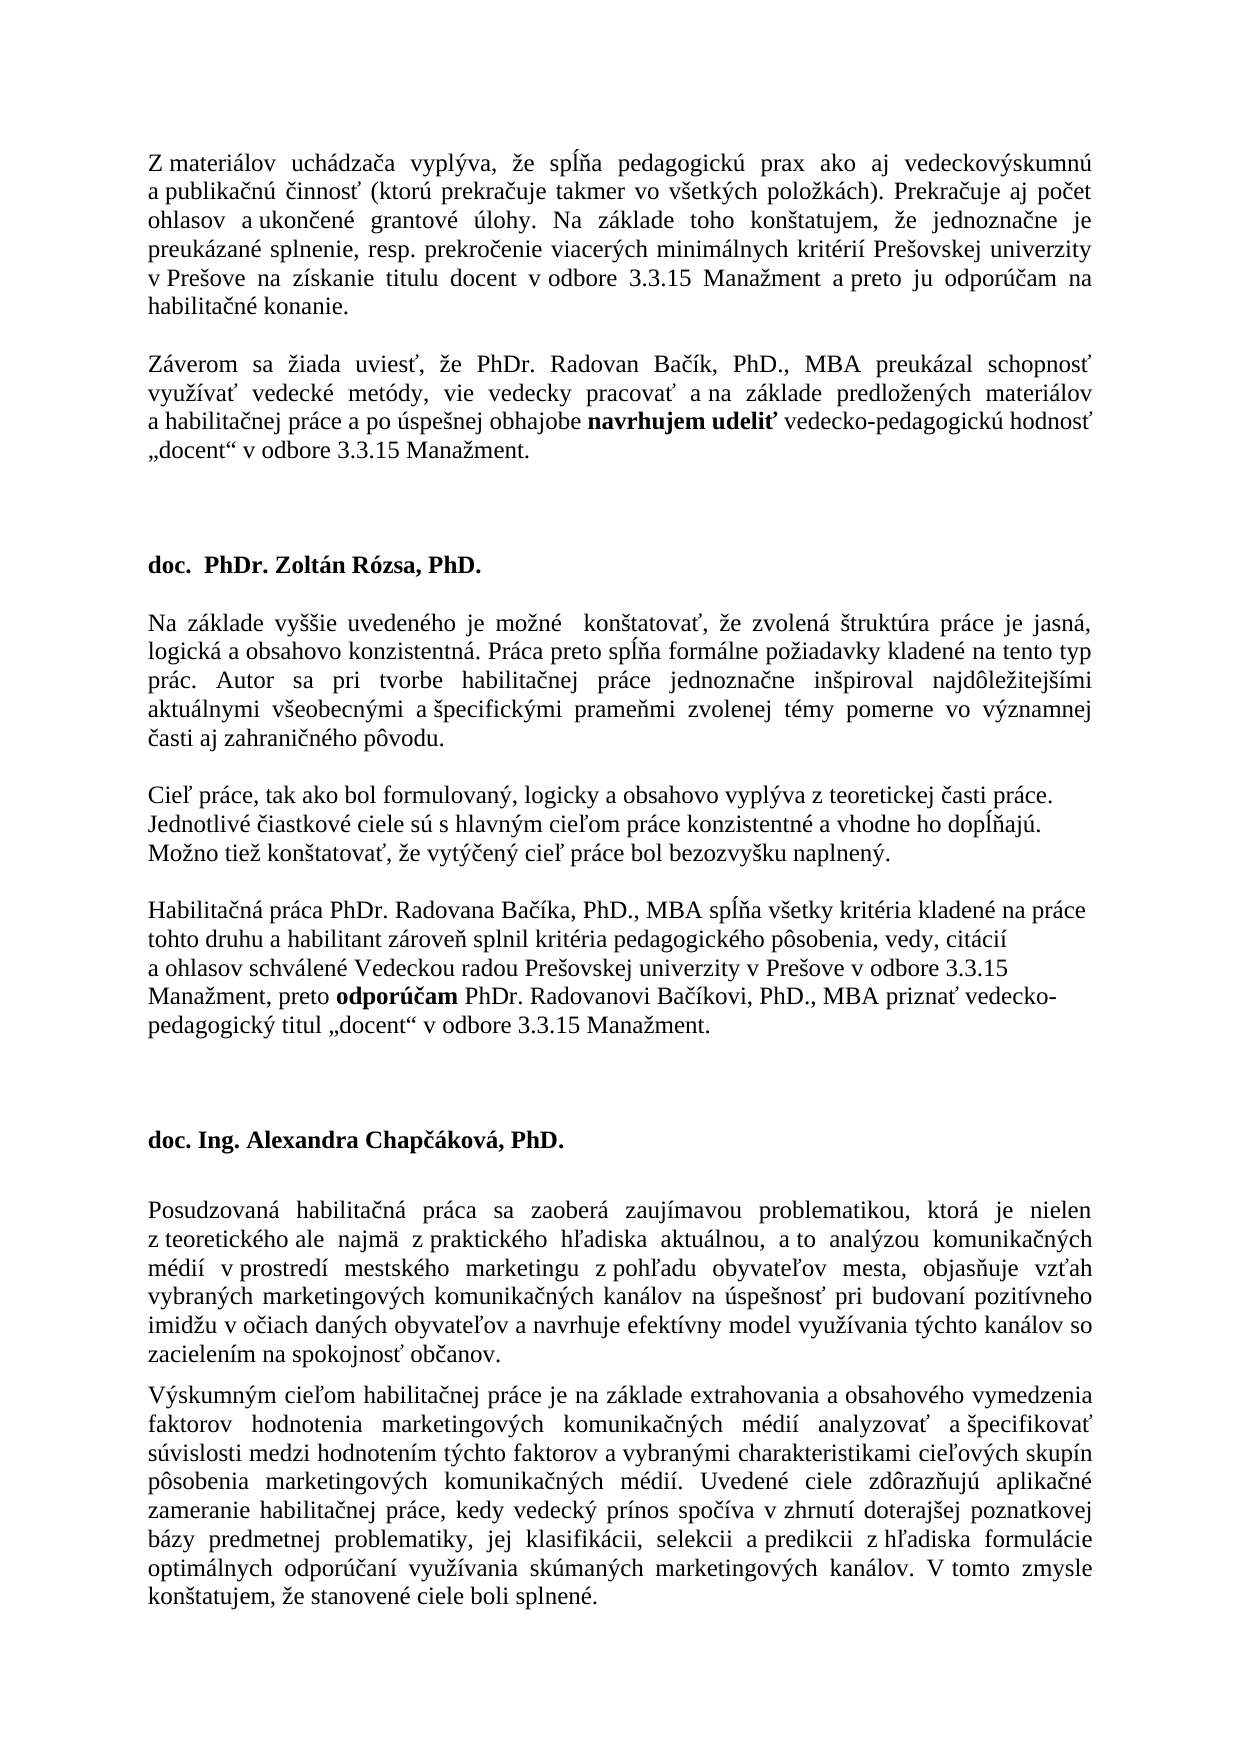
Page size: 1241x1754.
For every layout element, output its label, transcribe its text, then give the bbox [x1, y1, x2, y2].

text Habilitačná práca PhDr. Radovana Bačíka, PhD., MBA spĺňa všetky kritéria kladené na práce tohto druhu a habilitant zároveň splnil kritéria pedagogického pôsobenia, vedy, citácií a ohlasov schválené Vedeckou radou Prešovskej univerzity v Prešove v odbore 3.3.15 Manažment, preto odporúčam PhDr. Radovanovi Bačíkovi, PhD., MBA priznať vedecko-pedagogický titul „docent“ v odbore 3.3.15 Manažment. [148, 895, 1093, 1039]
text doc. PhDr. Zoltán Rózsa, PhD. [148, 550, 1093, 579]
text Výskumným cieľom habilitačnej práce je na základe extrahovania a obsahového vymedzenia faktorov hodnotenia marketingových komunikačných médií analyzovať a špecifikovať súvislosti medzi hodnotením týchto faktorov a vybranými charakteristikami cieľových skupín pôsobenia marketingových komunikačných médií. Uvedené ciele zdôrazňujú aplikačné zameranie habilitačnej práce, kedy vedecký prínos spočíva v zhrnutí doterajšej poznatkovej bázy predmetnej problematiky, jej klasifikácii, selekcii a predikcii z hľadiska formulácie optimálnych odporúčaní využívania skúmaných marketingových kanálov. V tomto zmysle konštatujem, že stanovené ciele boli splnené. [148, 1380, 1093, 1610]
text Záverom sa žiada uviesť, že PhDr. Radovan Bačík, PhD., MBA preukázal schopnosť využívať vedecké metódy, vie vedecky pracovať a na základe predložených materiálov a habilitačnej práce a po úspešnej obhajobe navrhujem udeliť vedecko-pedagogickú hodnosť „docent“ v odbore 3.3.15 Manažment. [148, 349, 1093, 464]
text Posudzovaná habilitačná práca sa zaoberá zaujímavou problematikou, ktorá je nielen z teoretického ale najmä z praktického hľadiska aktuálnou, a to analýzou komunikačných médií v prostredí mestského marketingu z pohľadu obyvateľov mesta, objasňuje vzťah vybraných marketingových komunikačných kanálov na úspešnosť pri budovaní pozitívneho imidžu v očiach daných obyvateľov a navrhuje efektívny model využívania týchto kanálov so zacielením na spokojnosť občanov. [148, 1195, 1093, 1368]
text doc. Ing. Alexandra Chapčáková, PhD. [148, 1125, 1093, 1154]
text Na základe vyššie uvedeného je možné konštatovať, že zvolená štruktúra práce je jasná, logická a obsahovo konzistentná. Práca preto spĺňa formálne požiadavky kladené na tento typ prác. Autor sa pri tvorbe habilitačnej práce jednoznačne inšpiroval najdôležitejšími aktuálnymi všeobecnými a špecifickými prameňmi zvolenej témy pomerne vo významnej časti aj zahraničného pôvodu. [148, 608, 1093, 751]
text Cieľ práce, tak ako bol formulovaný, logicky a obsahovo vyplýva z teoretickej časti práce. Jednotlivé čiastkové ciele sú s hlavným cieľom práce konzistentné a vhodne ho dopĺňajú. Možno tiež konštatovať, že vytýčený cieľ práce bol bezozvyšku naplnený. [148, 780, 1093, 866]
text Z materiálov uchádzača vyplýva, že spĺňa pedagogickú prax ako aj vedeckovýskumnú a publikačnú činnosť (ktorú prekračuje takmer vo všetkých položkách). Prekračuje aj počet ohlasov a ukončené grantové úlohy. Na základe toho konštatujem, že jednoznačne je preukázané splnenie, resp. prekročenie viacerých minimálnych kritérií Prešovskej univerzity v Prešove na získanie titulu docent v odbore 3.3.15 Manažment a preto ju odporúčam na habilitačné konanie. [148, 148, 1093, 320]
